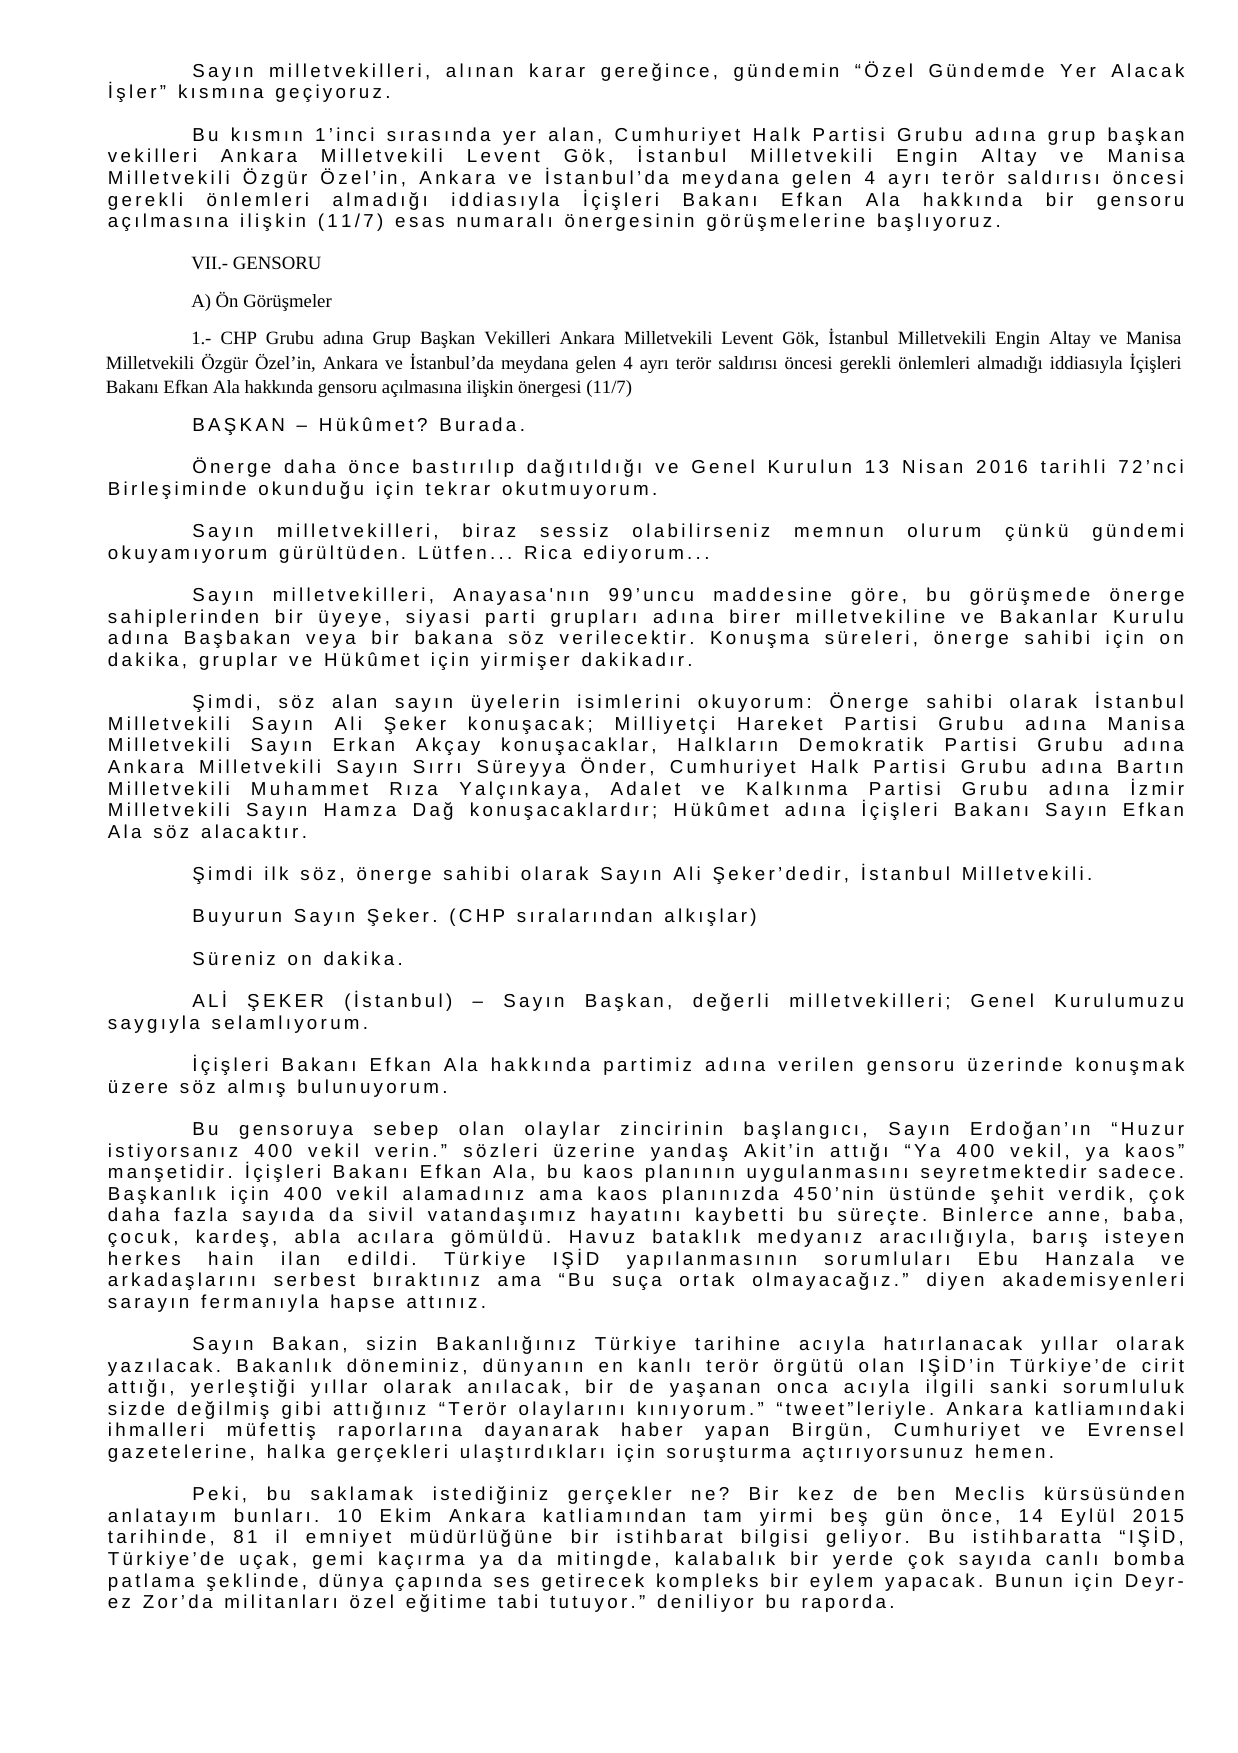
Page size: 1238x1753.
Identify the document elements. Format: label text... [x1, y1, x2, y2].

text Şimdi ilk söz, önerge sahibi olarak Sayın Ali Şeker’dedir, İstanbul Milletvekili. [108, 863, 1186, 884]
text İçişleri Bakanı Efkan Ala hakkında partimiz adına verilen gensoru üzerinde konuşmak üzere söz almış bulunuyorum. [108, 1054, 1186, 1097]
text 1.- CHP Grubu adına Grup Başkan Vekilleri Ankara Milletvekili Levent Gök, İstanbul Milletvekili Engin Altay ve Manisa Milletvekili Özgür Özel’in, Ankara ve İstanbul’da meydana gelen 4 ayrı terör saldırısı öncesi gerekli önlemleri almadığı iddiasıyla İçişleri Bakanı Efkan Ala hakkında gensoru açılmasına ilişkin önergesi (11/7) [106, 327, 1184, 398]
text Sayın Bakan, sizin Bakanlığınız Türkiye tarihine acıyla hatırlanacak yıllar olarak yazılacak. Bakanlık döneminiz, dünyanın en kanlı terör örgütü olan IŞİD’in Türkiye’de cirit attığı, yerleştiği yıllar olarak anılacak, bir de yaşanan onca acıyla ilgili sanki sorumluluk sizde değilmiş gibi attığınız “Terör olaylarını kınıyorum.” “tweet”leriyle. Ankara katliamındaki ihmalleri müfettiş raporlarına dayanarak haber yapan Birgün, Cumhuriyet ve Evrensel gazetelerine, halka gerçekleri ulaştırdıkları için soruşturma açtırıyorsunuz hemen. [108, 1333, 1186, 1462]
text Peki, bu saklamak istediğiniz gerçekler ne? Bir kez de ben Meclis kürsüsünden anlatayım bunları. 10 Ekim Ankara katliamından tam yirmi beş gün önce, 14 Eylül 2015 tarihinde, 81 il emniyet müdürlüğüne bir istihbarat bilgisi geliyor. Bu istihbaratta “IŞİD, Türkiye’de uçak, gemi kaçırma ya da mitingde, kalabalık bir yerde çok sayıda canlı bomba patlama şeklinde, dünya çapında ses getirecek kompleks bir eylem yapacak. Bunun için Deyr-ez Zor’da militanları özel eğitime tabi tutuyor.” deniliyor bu raporda. [108, 1483, 1186, 1612]
text ALİ ŞEKER (İstanbul) – Sayın Başkan, değerli milletvekilleri; Genel Kurulumuzu saygıyla selamlıyorum. [108, 990, 1186, 1033]
text Sayın milletvekilleri, alınan karar gereğince, gündemin “Özel Gündemde Yer Alacak İşler” kısmına geçiyoruz. [108, 60, 1186, 103]
text Buyurun Sayın Şeker. (CHP sıralarından alkışlar) [108, 905, 1186, 927]
text Bu kısmın 1’inci sırasında yer alan, Cumhuriyet Halk Partisi Grubu adına grup başkan vekilleri Ankara Milletvekili Levent Gök, İstanbul Milletvekili Engin Altay ve Manisa Milletvekili Özgür Özel’in, Ankara ve İstanbul’da meydana gelen 4 ayrı terör saldırısı öncesi gerekli önlemleri almadığı iddiasıyla İçişleri Bakanı Efkan Ala hakkında bir gensoru açılmasına ilişkin (11/7) esas numaralı önergesinin görüşmelerine başlıyoruz. [108, 124, 1186, 231]
text Sayın milletvekilleri, biraz sessiz olabilirseniz memnun olurum çünkü gündemi okuyamıyorum gürültüden. Lütfen... Rica ediyorum... [108, 520, 1186, 563]
text BAŞKAN – Hükûmet? Burada. [108, 414, 1186, 435]
text Şimdi, söz alan sayın üyelerin isimlerini okuyorum: Önerge sahibi olarak İstanbul Milletvekili Sayın Ali Şeker konuşacak; Milliyetçi Hareket Partisi Grubu adına Manisa Milletvekili Sayın Erkan Akçay konuşacaklar, Halkların Demokratik Partisi Grubu adına Ankara Milletvekili Sayın Sırrı Süreyya Önder, Cumhuriyet Halk Partisi Grubu adına Bartın Milletvekili Muhammet Rıza Yalçınkaya, Adalet ve Kalkınma Partisi Grubu adına İzmir Milletvekili Sayın Hamza Dağ konuşacaklardır; Hükûmet adına İçişleri Bakanı Sayın Efkan Ala söz alacaktır. [108, 691, 1186, 842]
text Bu gensoruya sebep olan olaylar zincirinin başlangıcı, Sayın Erdoğan’ın “Huzur istiyorsanız 400 vekil verin.” sözleri üzerine yandaş Akit’in attığı “Ya 400 vekil, ya kaos” manşetidir. İçişleri Bakanı Efkan Ala, bu kaos planının uygulanmasını seyretmektedir sadece. Başkanlık için 400 vekil alamadınız ama kaos planınızda 450’nin üstünde şehit verdik, çok daha fazla sayıda da sivil vatandaşımız hayatını kaybetti bu süreçte. Binlerce anne, baba, çocuk, kardeş, abla acılara gömüldü. Havuz bataklık medyanız aracılığıyla, barış isteyen herkes hain ilan edildi. Türkiye IŞİD yapılanmasının sorumluları Ebu Hanzala ve arkadaşlarını serbest bıraktınız ama “Bu suça ortak olmayacağız.” diyen akademisyenleri sarayın fermanıyla hapse attınız. [108, 1118, 1186, 1312]
text Sayın milletvekilleri, Anayasa'nın 99’uncu maddesine göre, bu görüşmede önerge sahiplerinden bir üyeye, siyasi parti grupları adına birer milletvekiline ve Bakanlar Kurulu adına Başbakan veya bir bakana söz verilecektir. Konuşma süreleri, önerge sahibi için on dakika, gruplar ve Hükûmet için yirmişer dakikadır. [108, 584, 1186, 670]
text VII.- GENSORU [106, 252, 1184, 274]
text A) Ön Görüşmeler [106, 289, 1184, 311]
text Süreniz on dakika. [108, 948, 1186, 969]
text Önerge daha önce bastırılıp dağıtıldığı ve Genel Kurulun 13 Nisan 2016 tarihli 72’nci Birleşiminde okunduğu için tekrar okutmuyorum. [108, 456, 1186, 499]
